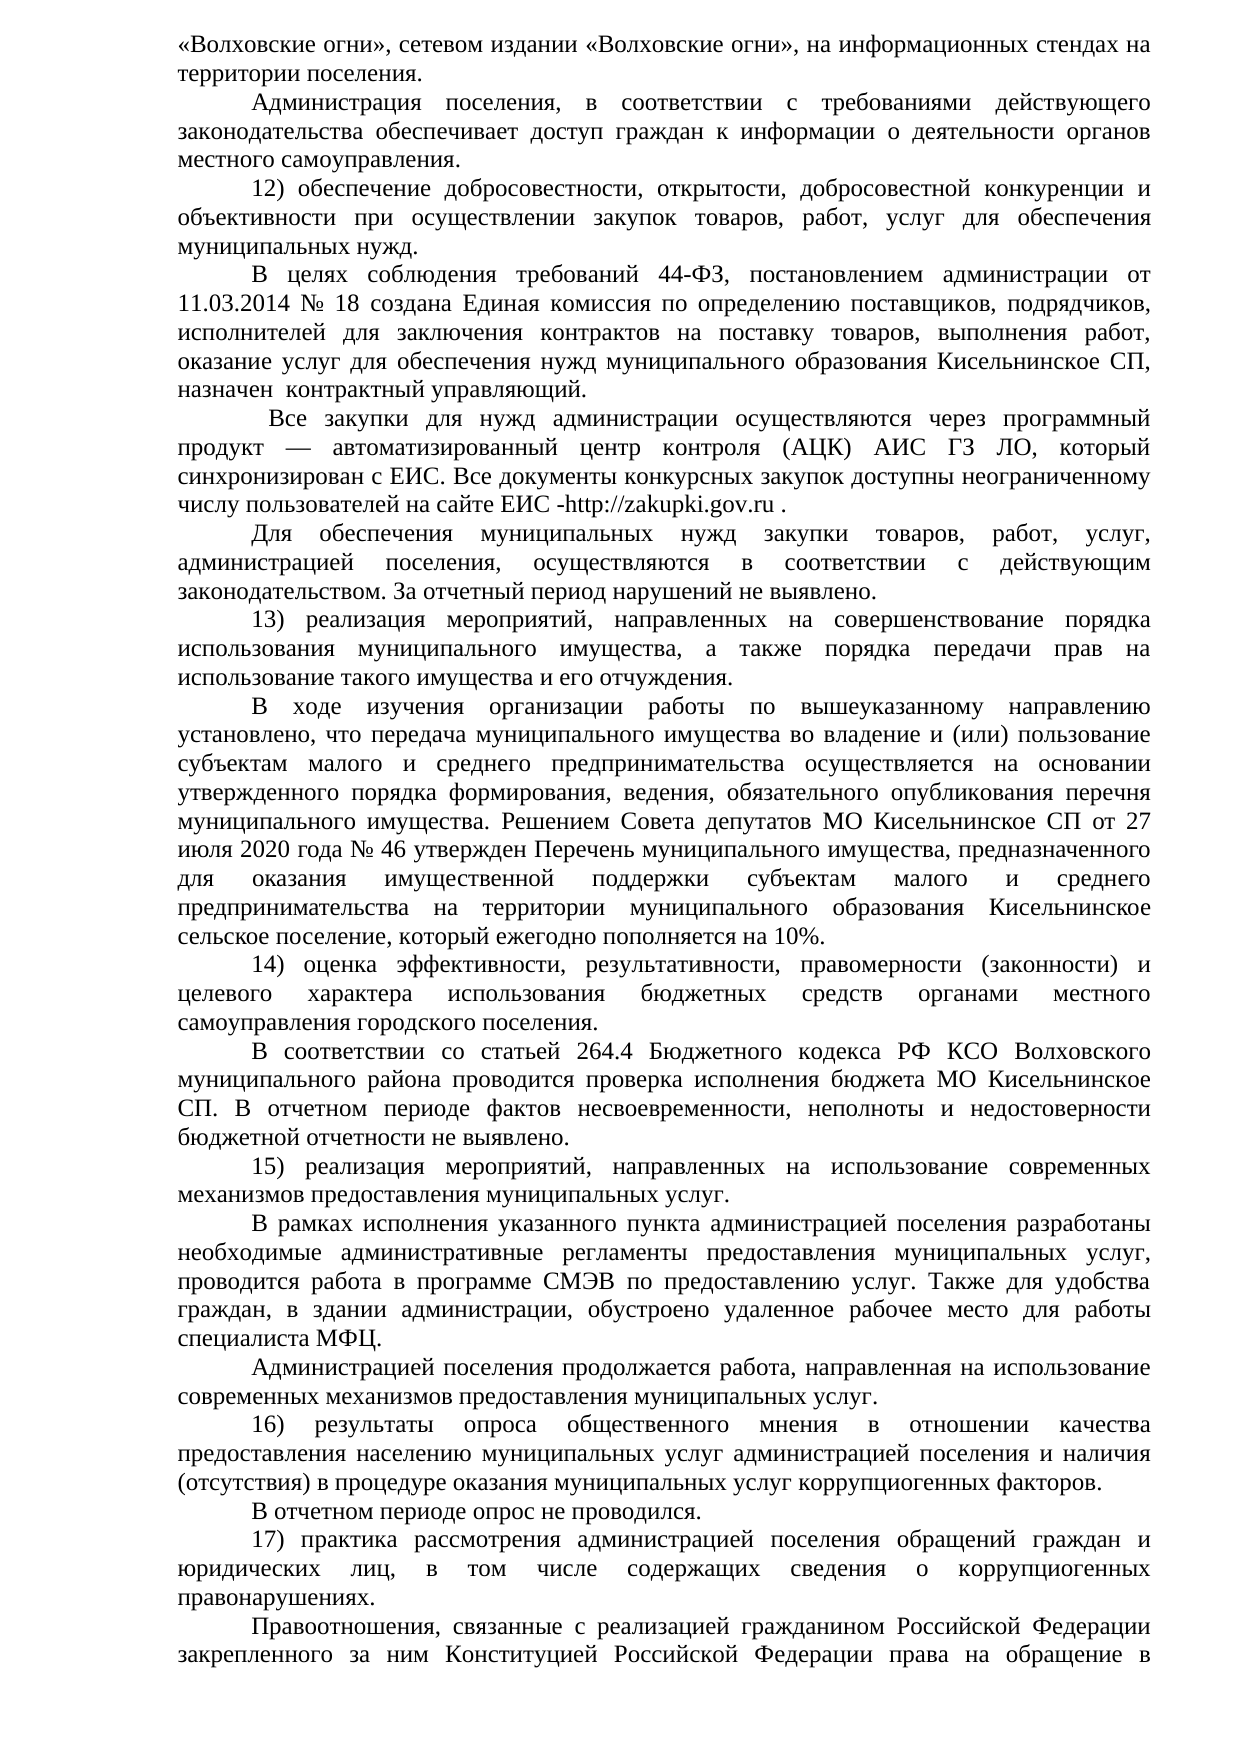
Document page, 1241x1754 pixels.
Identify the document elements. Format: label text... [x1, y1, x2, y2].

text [177, 29, 1152, 87]
text В ходе изучения организации работы по вышеуказанному направлению установлено, что передача муниципального имущества во владение и (или) пользование субъектам малого и среднего предпринимательства осуществляется на основании утвержденного порядка формирования, ведения, обязательного опубликования перечня муниципального имущества. Решением Совета депутатов МО Кисельнинское СП от 27 июля 2020 года № 46 утвержден Перечень муниципального имущества, предназначенного для оказания имущественной поддержки субъектам малого и среднего предпринимательства на территории муниципального образования Кисельнинское сельское поселение, который ежегодно пополняется на 10%. [177, 691, 1152, 949]
text В целях соблюдения требований 44-ФЗ, постановлением администрации от 11.03.2014 № 18 создана Единая комиссия по определению поставщиков, подрядчиков, исполнителей для заключения контрактов на поставку товаров, выполнения работ, оказание услуг для обеспечения нужд муниципального образования Кисельнинское СП, назначен контрактный управляющий. [177, 259, 1152, 403]
text В рамках исполнения указанного пункта администрацией поселения разработаны необходимые административные регламенты предоставления муниципальных услуг, проводится работа в программе СМЭВ по предоставлению услуг. Также для удобства граждан, в здании администрации, обустроено удаленное рабочее место для работы специалиста МФЦ. [177, 1208, 1152, 1352]
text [177, 1611, 1152, 1668]
text В соответствии со статьей 264.4 Бюджетного кодекса РФ КСО Волховского муниципального района проводится проверка исполнения бюджета МО Кисельнинское СП. В отчетном периоде фактов несвоевременности, неполноты и недостоверности бюджетной отчетности не выявлено. [177, 1036, 1152, 1151]
text 14) оценка эффективности, результативности, правомерности (законности) и целевого характера использования бюджетных средств органами местного самоуправления городского поселения. [177, 949, 1152, 1036]
text Администрацией поселения продолжается работа, направленная на использование современных механизмов предоставления муниципальных услуг. [177, 1352, 1152, 1409]
text 12) обеспечение добросовестности, открытости, добросовестной конкуренции и объективности при осуществлении закупок товаров, работ, услуг для обеспечения муниципальных нужд. [177, 173, 1152, 259]
text В отчетном периоде опрос не проводился. [177, 1496, 1152, 1524]
text 16) результаты опроса общественного мнения в отношении качества предоставления населению муниципальных услуг администрацией поселения и наличия (отсутствия) в процедуре оказания муниципальных услуг коррупциогенных факторов. [177, 1409, 1152, 1496]
text Все закупки для нужд администрации осуществляются через программный продукт — автоматизированный центр контроля (АЦК) АИС ГЗ ЛО, который синхронизирован с ЕИС. Все документы конкурсных закупок доступны неограниченному числу пользователей на сайте ЕИС -http://zakupki.gov.ru . [177, 403, 1152, 518]
text 15) реализация мероприятий, направленных на использование современных механизмов предоставления муниципальных услуг. [177, 1151, 1152, 1208]
text Для обеспечения муниципальных нужд закупки товаров, работ, услуг, администрацией поселения, осуществляются в соответствии с действующим законодательством. За отчетный период нарушений не выявлено. [177, 518, 1152, 604]
text 17) практика рассмотрения администрацией поселения обращений граждан и юридических лиц, в том числе содержащих сведения о коррупциогенных правонарушениях. [177, 1524, 1152, 1611]
text 13) реализация мероприятий, направленных на совершенствование порядка использования муниципального имущества, а также порядка передачи прав на использование такого имущества и его отчуждения. [177, 604, 1152, 691]
text Администрация поселения, в соответствии с требованиями действующего законодательства обеспечивает доступ граждан к информации о деятельности органов местного самоуправления. [177, 87, 1152, 173]
